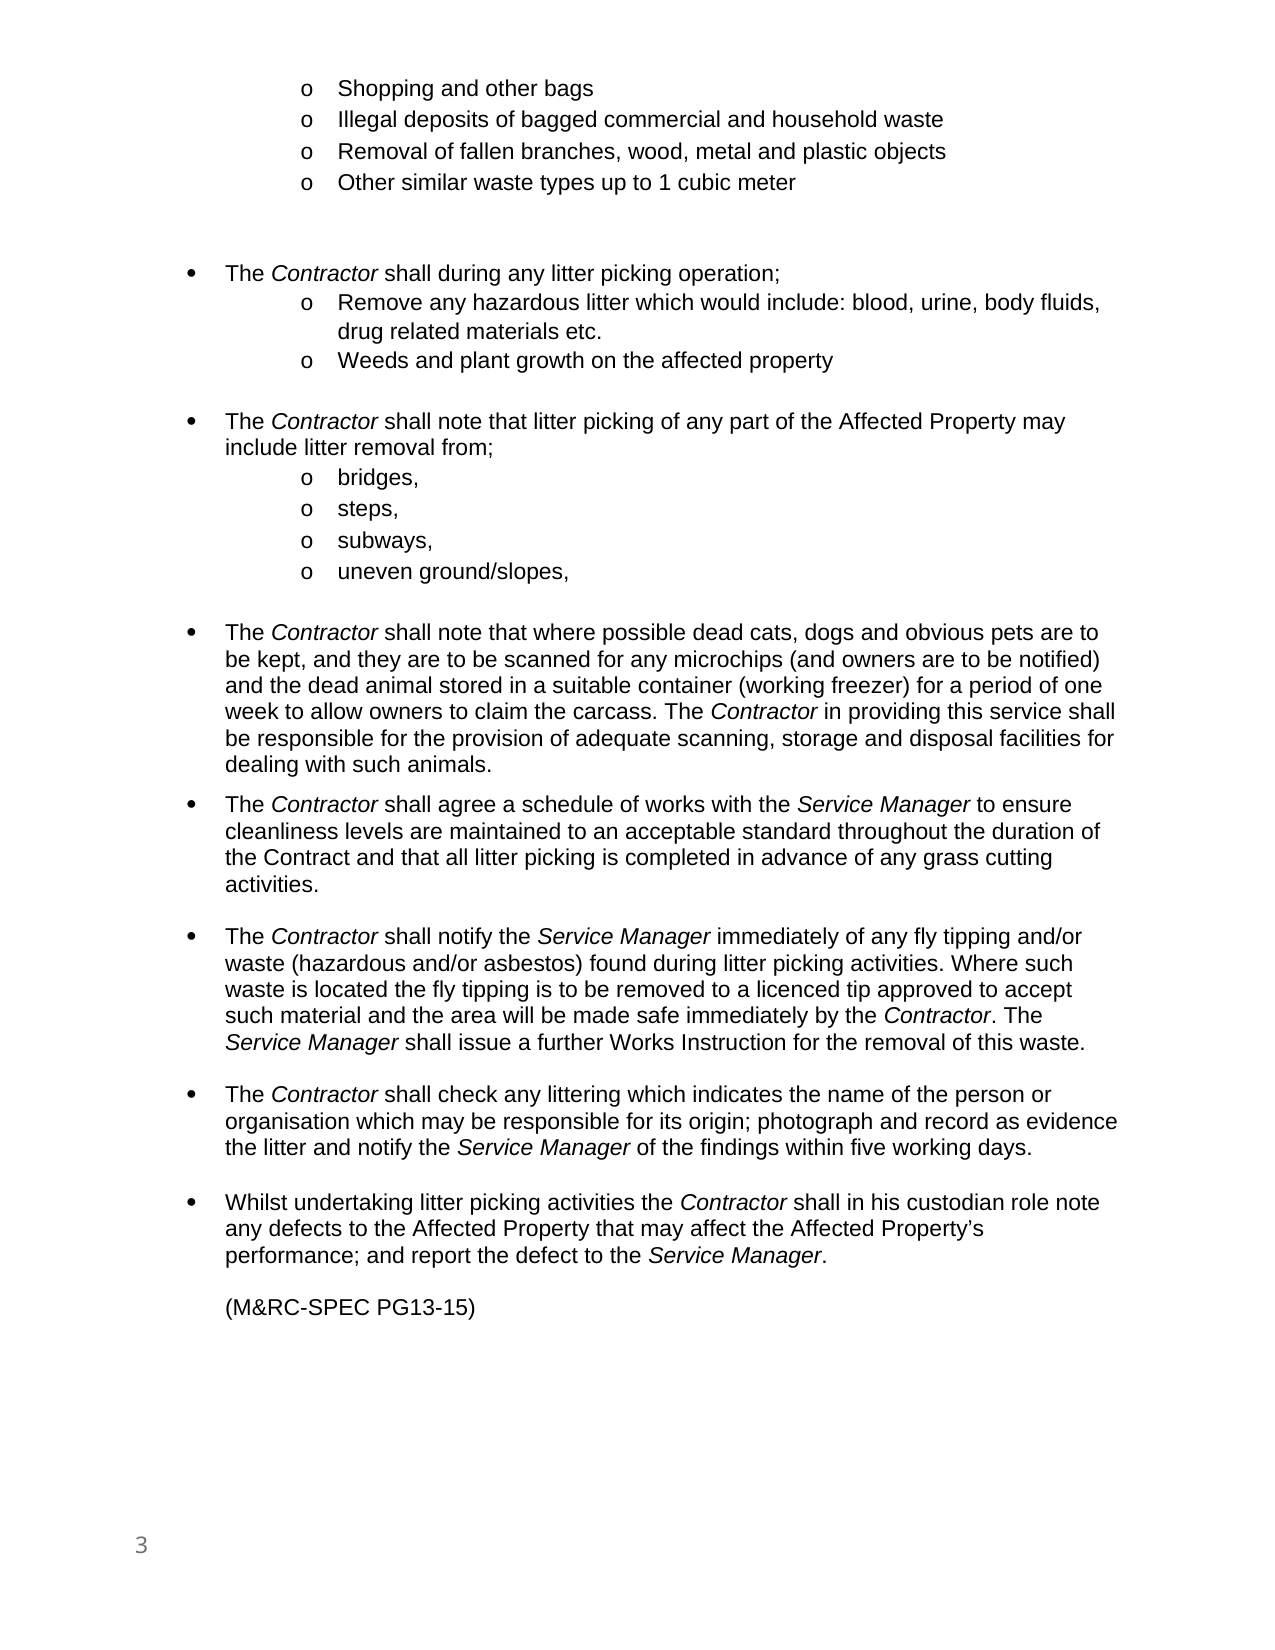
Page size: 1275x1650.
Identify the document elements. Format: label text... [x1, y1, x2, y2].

list Whilst undertaking litter picking activities the Contractor shall in his custodian role note any defects to the Affected Property that may affect the Affected Property’s performance; and report the defect to the Service Manager. [187, 1189, 1125, 1268]
list Removal of fallen branches, wood, metal and plastic objects [300, 138, 1125, 166]
list Weeds and plant growth on the affected property [300, 347, 1125, 375]
list bridges, [300, 464, 1125, 492]
list The Contractor shall note that litter picking of any part of the Affected Property may include litter removal from; [187, 408, 1125, 461]
list Illegal deposits of bagged commercial and household waste [300, 106, 1125, 135]
list The Contractor shall agree a schedule of works with the Service Manager to ensure cleanliness levels are maintained to an acceptable standard throughout the duration of the Contract and that all litter picking is completed in advance of any grass cutting activities. [187, 791, 1125, 897]
list The Contractor shall note that where possible dead cats, dogs and obvious pets are to be kept, and they are to be scanned for any microchips (and owners are to be notified) and the dead animal stored in a suitable container (working freezer) for a period of one week to allow owners to claim the carcass. The Contractor in providing this service shall be responsible for the provision of adequate scanning, storage and disposal facilities for dealing with such animals. [187, 619, 1125, 777]
text (M&RC-SPEC PG13-15) [225, 1294, 1125, 1321]
list uneven ground/slopes, [300, 558, 1125, 587]
list Remove any hazardous litter which would include: blood, urine, body fluids, drug related materials etc. [300, 289, 1125, 344]
list Shopping and other bags [300, 75, 1125, 103]
list subways, [300, 527, 1125, 555]
list The Contractor shall during any litter picking operation; [187, 260, 1125, 286]
list The Contractor shall notify the Service Manager immediately of any fly tipping and/or waste (hazardous and/or asbestos) found during litter picking activities. Where such waste is located the fly tipping is to be removed to a licenced tip approved to accept such material and the area will be made safe immediately by the Contractor. The Service Manager shall issue a further Works Instruction for the removal of this waste. [187, 923, 1125, 1055]
list steps, [300, 495, 1125, 524]
list The Contractor shall check any littering which indicates the name of the person or organisation which may be responsible for its origin; photograph and record as evidence the litter and notify the Service Manager of the findings within five working days. [187, 1081, 1125, 1160]
list Other similar waste types up to 1 cubic meter [300, 169, 1125, 198]
